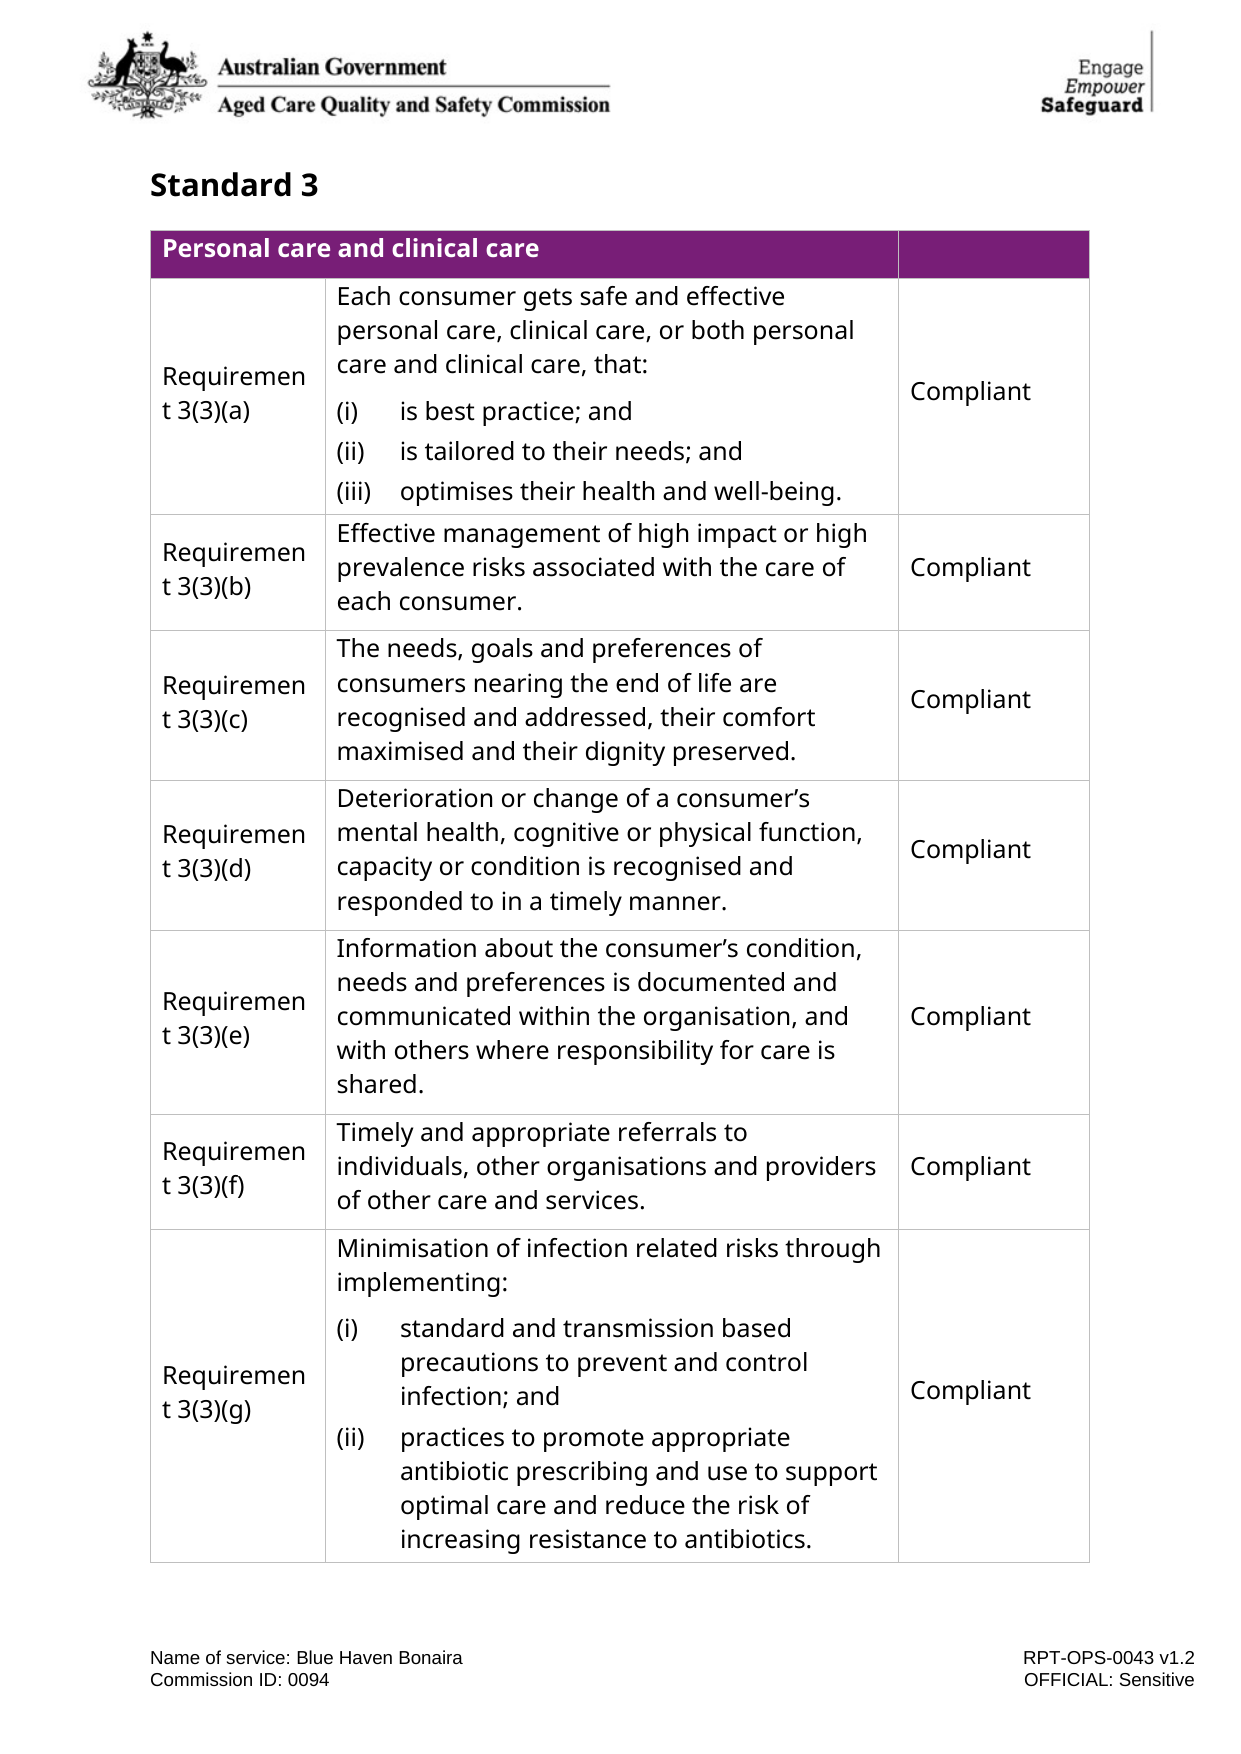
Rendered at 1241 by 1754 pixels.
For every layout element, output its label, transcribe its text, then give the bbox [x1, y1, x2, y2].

subtitle Standard 3 [150, 162, 1090, 205]
table_cell Requirement 3(3)(e) [151, 931, 325, 1113]
table_cell [899, 1115, 1089, 1229]
table_cell Each consumer gets safe and effective personal care, clinical care, or both personal care and clinical care, that: is best practice; and is tailored to their needs; and optimises their health and well-being. [326, 279, 898, 514]
table_header [899, 231, 1089, 278]
table_cell Requirement 3(3)(d) [151, 781, 325, 930]
table_cell [899, 931, 1089, 1113]
table_cell The needs, goals and preferences of consumers nearing the end of life are recognised and addressed, their comfort maximised and their dignity preserved. [326, 631, 898, 780]
picture [0, 23, 1241, 131]
table_cell Minimisation of infection related risks through implementing: standard and transmission based precautions to prevent and control infection; and practices to promote appropriate antibiotic prescribing and use to support optimal care and reduce the risk of increasing resistance to antibiotics. [326, 1230, 898, 1562]
table_cell Timely and appropriate referrals to individuals, other organisations and providers of other care and services. [326, 1115, 898, 1229]
table_cell Requirement 3(3)(f) [151, 1115, 325, 1229]
table_cell Requirement 3(3)(c) [151, 631, 325, 780]
table_cell [899, 781, 1089, 930]
table_cell Deterioration or change of a consumer’s mental health, cognitive or physical function, capacity or condition is recognised and responded to in a timely manner. [326, 781, 898, 930]
table_cell [899, 515, 1089, 630]
table_cell Requirement 3(3)(b) [151, 515, 325, 630]
table_cell [899, 1230, 1089, 1562]
table_cell [899, 279, 1089, 514]
table_cell Requirement 3(3)(g) [151, 1230, 325, 1562]
table_cell Information about the consumer’s condition, needs and preferences is documented and communicated within the organisation, and with others where responsibility for care is shared. [326, 931, 898, 1113]
table_header Personal care and clinical care [151, 231, 898, 278]
table_cell Requirement 3(3)(a) [151, 279, 325, 514]
table_cell [899, 631, 1089, 780]
table_cell Effective management of high impact or high prevalence risks associated with the care of each consumer. [326, 515, 898, 630]
